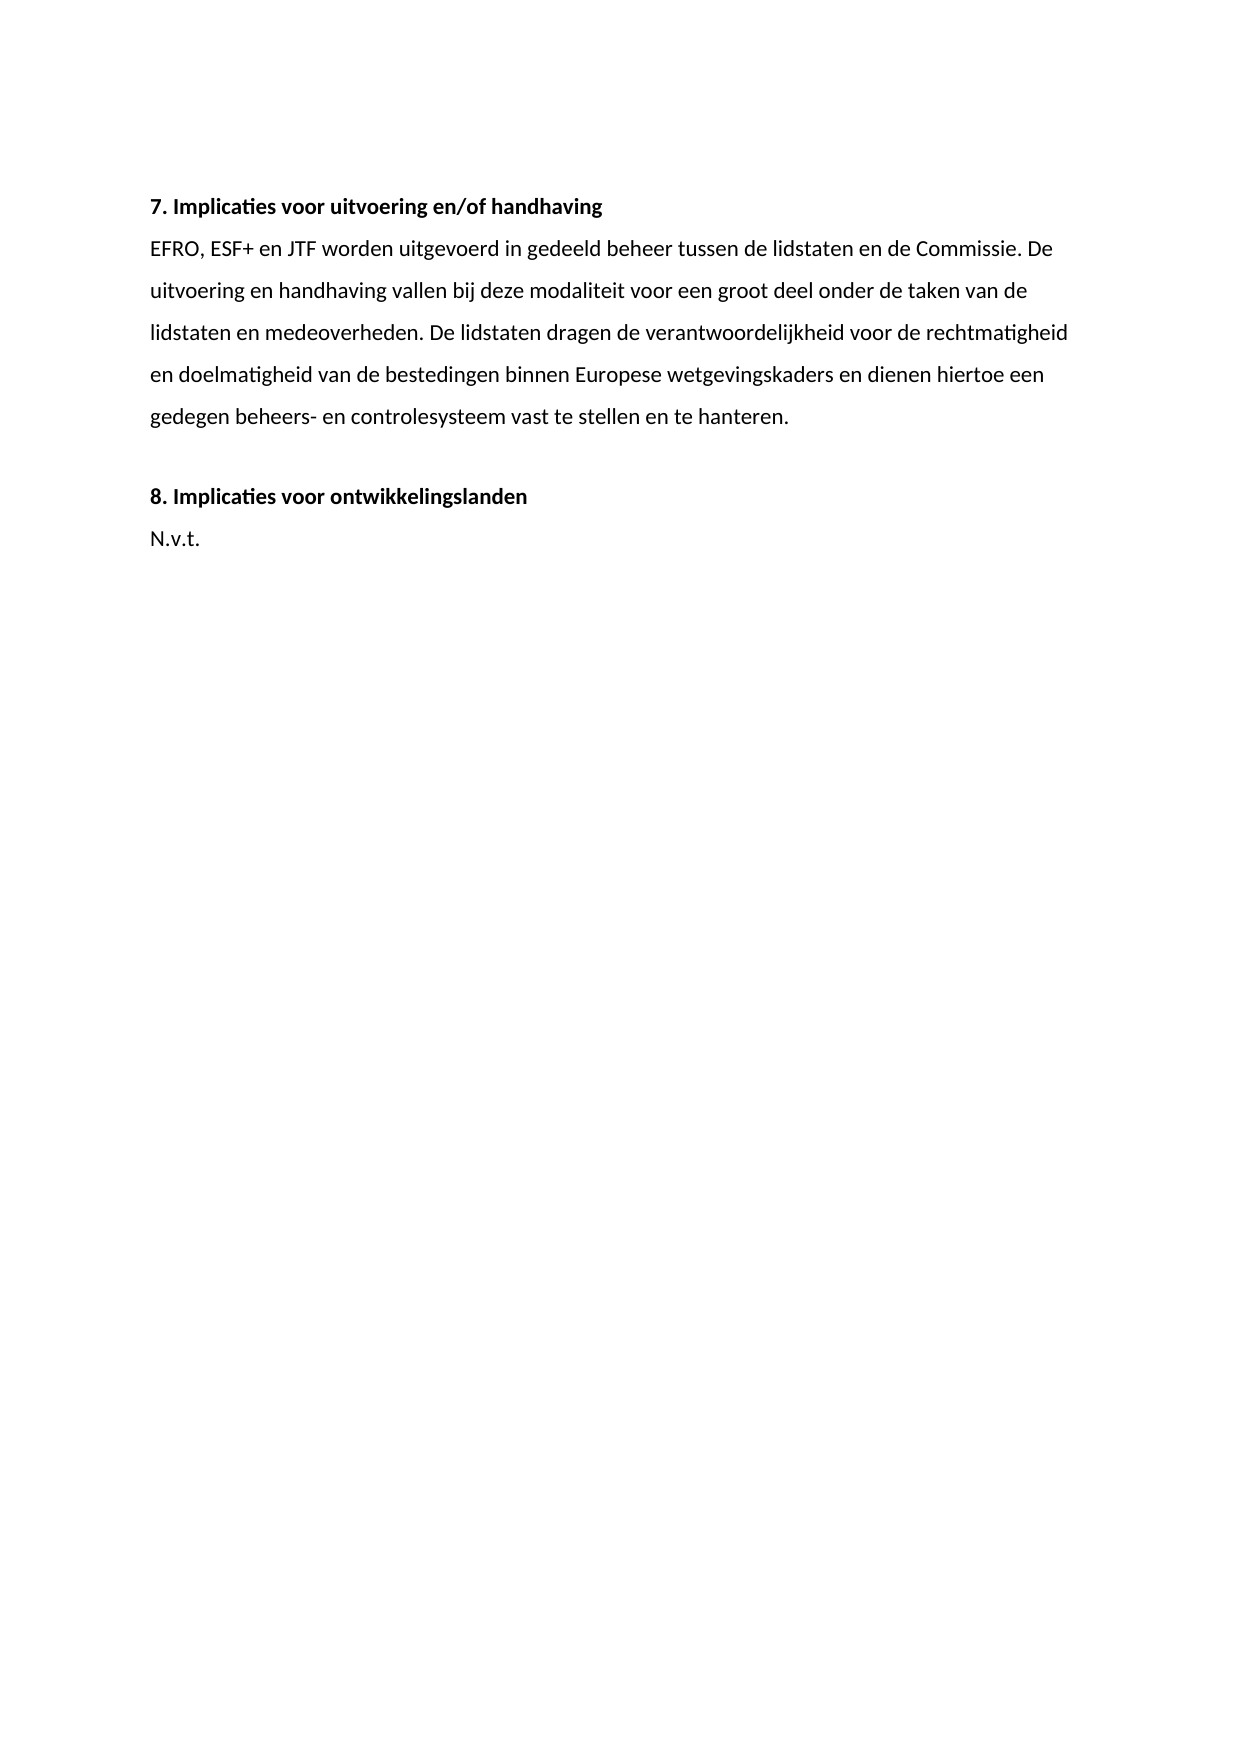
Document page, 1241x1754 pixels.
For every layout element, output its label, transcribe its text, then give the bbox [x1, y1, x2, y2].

text 8. Implicaties voor ontwikkelingslanden [150, 482, 1090, 511]
text N.v.t. [150, 524, 1090, 552]
text 7. Implicaties voor uitvoering en/of handhaving [150, 192, 1090, 220]
text EFRO, ESF+ en JTF worden uitgevoerd in gedeeld beheer tussen de lidstaten en de Commissie. De uitvoering en handhaving vallen bij deze modaliteit voor een groot deel onder de taken van de lidstaten en medeoverheden. De lidstaten dragen de verantwoordelijkheid voor de rechtmatigheid en doelmatigheid van de bestedingen binnen Europese wetgevingskaders en dienen hiertoe een gedegen beheers- en controlesysteem vast te stellen en te hanteren. [150, 234, 1090, 469]
